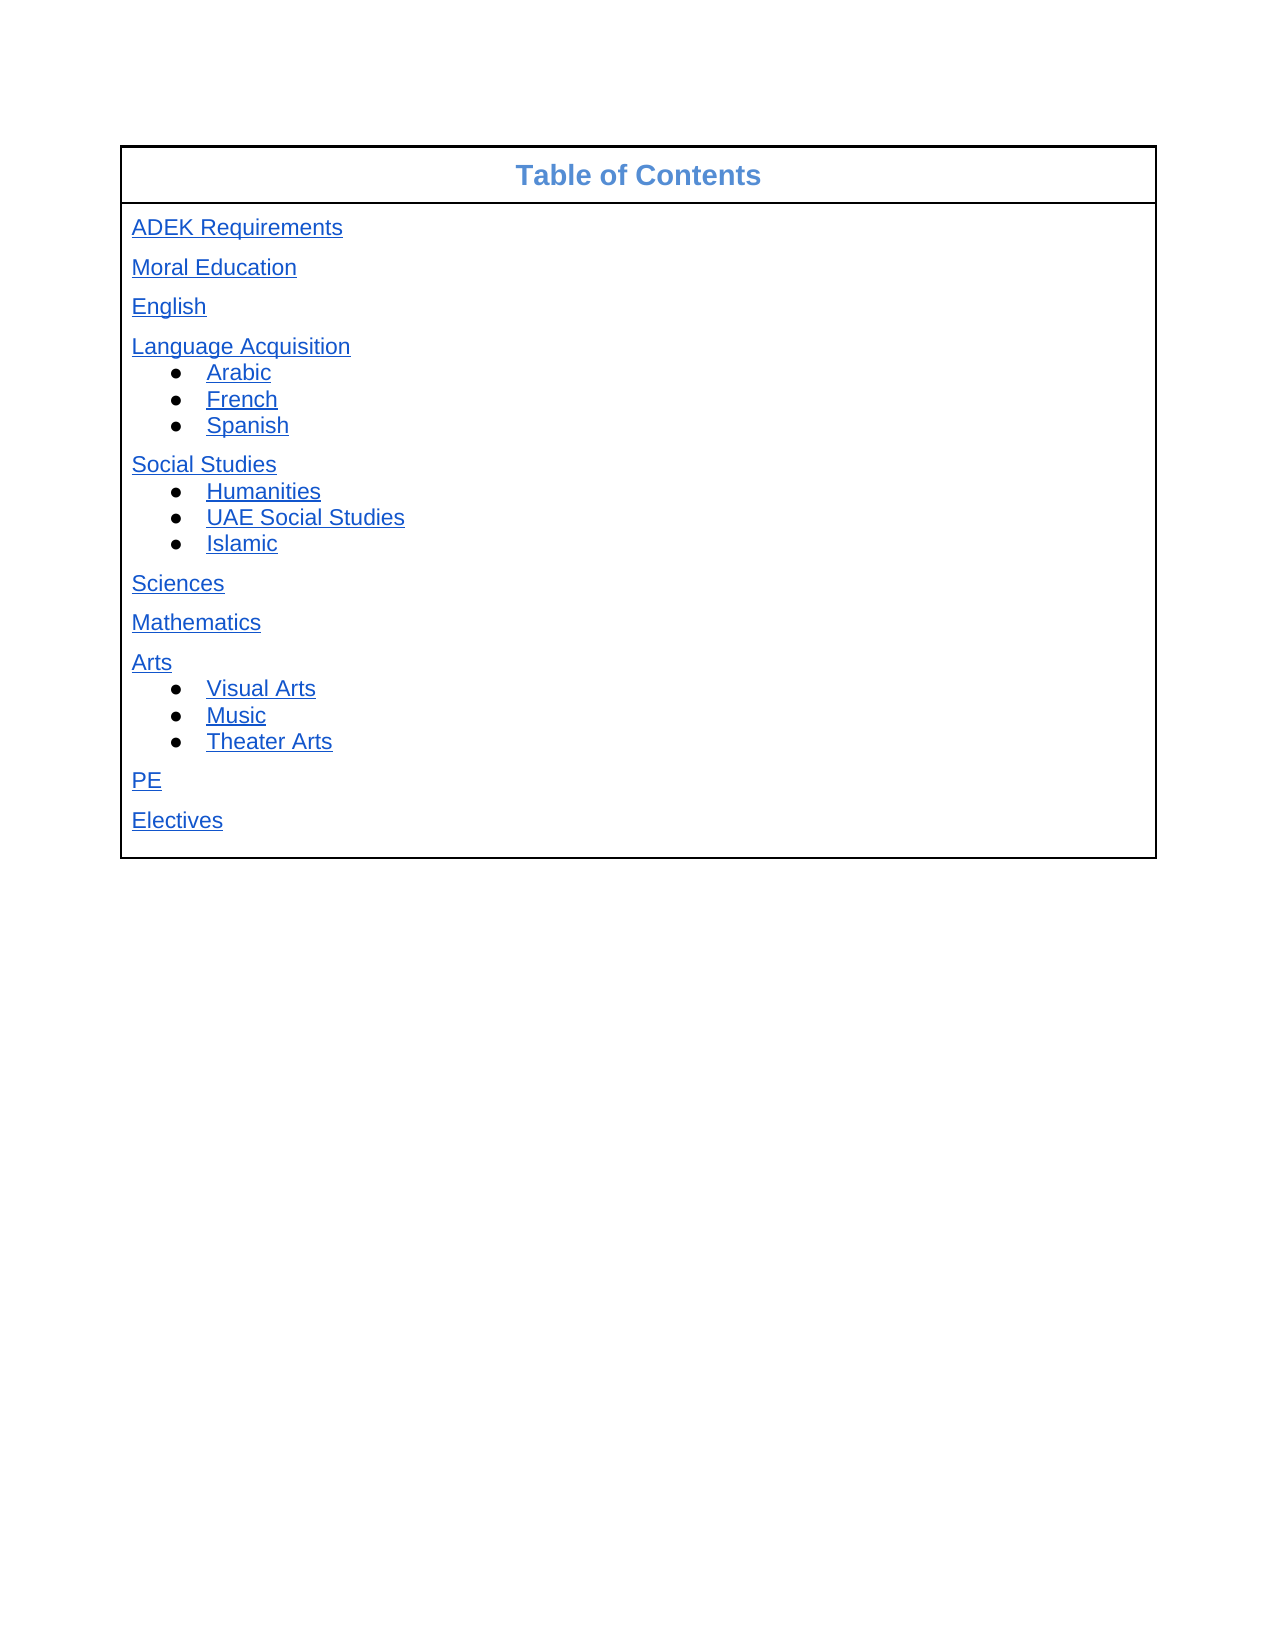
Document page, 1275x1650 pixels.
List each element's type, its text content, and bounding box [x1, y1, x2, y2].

table_cell ADEK Requirements Moral Education English Language Acquisition Arabic French Spanish Social Studies Humanities UAE Social Studies Islamic Sciences Mathematics Arts Visual Arts Music Theater Arts PE Electives [122, 204, 1155, 857]
table_header Table of Contents [122, 148, 1155, 202]
